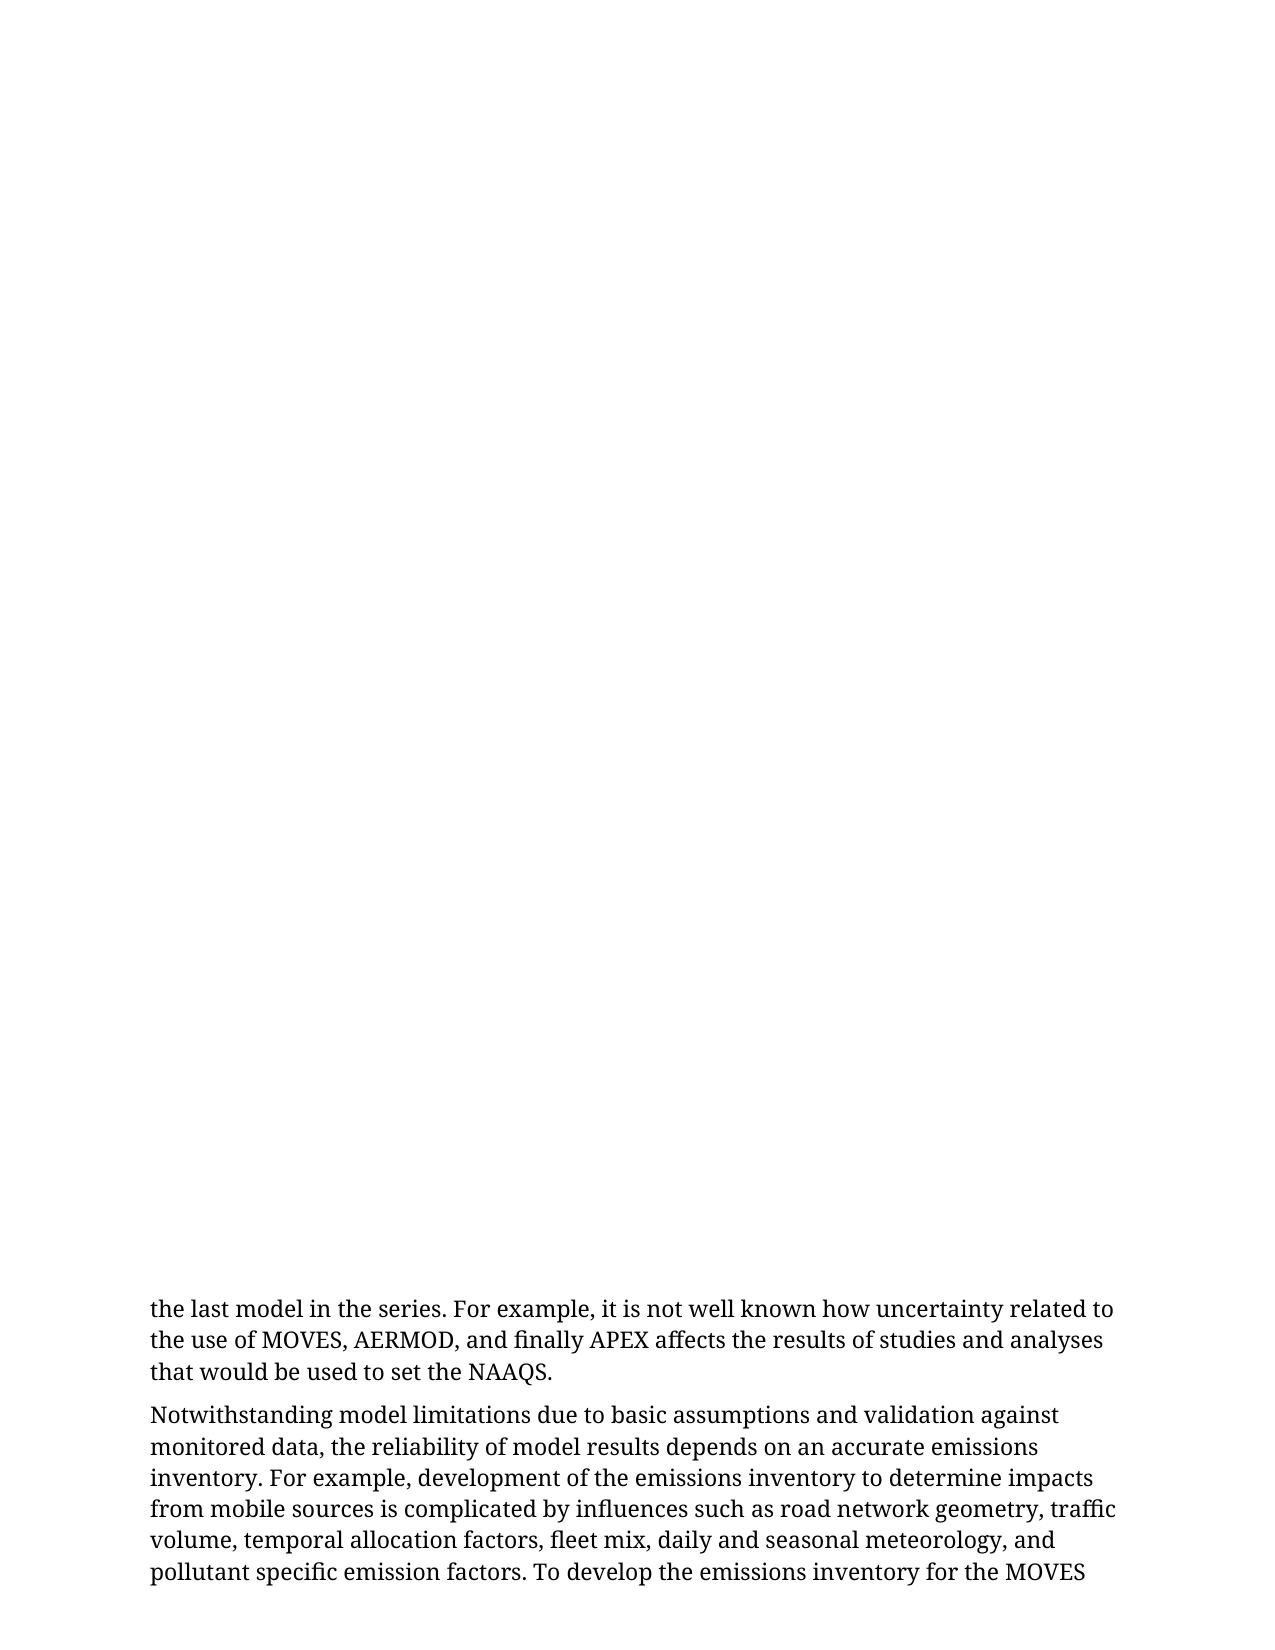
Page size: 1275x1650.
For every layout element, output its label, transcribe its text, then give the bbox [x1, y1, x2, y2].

text Each model and approach has individual and collective uncertainties. Results derived from certain models used to provide input into other models could confound results in the last model in the series. For example, it is not well known how uncertainty related to the use of MOVES, AERMOD, and finally APEX affects the results of studies and analyses that would be used to set the NAAQS. [150, 1293, 1125, 1387]
text Notwithstanding model limitations due to basic assumptions and validation against monitored data, the reliability of model results depends on an accurate emissions inventory. For example, development of the emissions inventory to determine impacts from mobile sources is complicated by influences such as road network geometry, traffic volume, temporal allocation factors, fleet mix, daily and seasonal meteorology, and pollutant specific emission factors. To develop the emissions inventory for the MOVES model, hourly traffic volume, fleet mix, and vehicle speed must be estimated for each road link. Usually, the annual average daily traffic (AADT) and average speed data for each link must be estimated using road counts and travel demand modeling with link-specific inputs including AADT, number of lanes, roadway type and location. Further, the average speed for each link may need to be refined for peak weekday and weekend traffic time periods. These hourly traffic flows must be derived for each link and vehicle class. [150, 1399, 1125, 1587]
